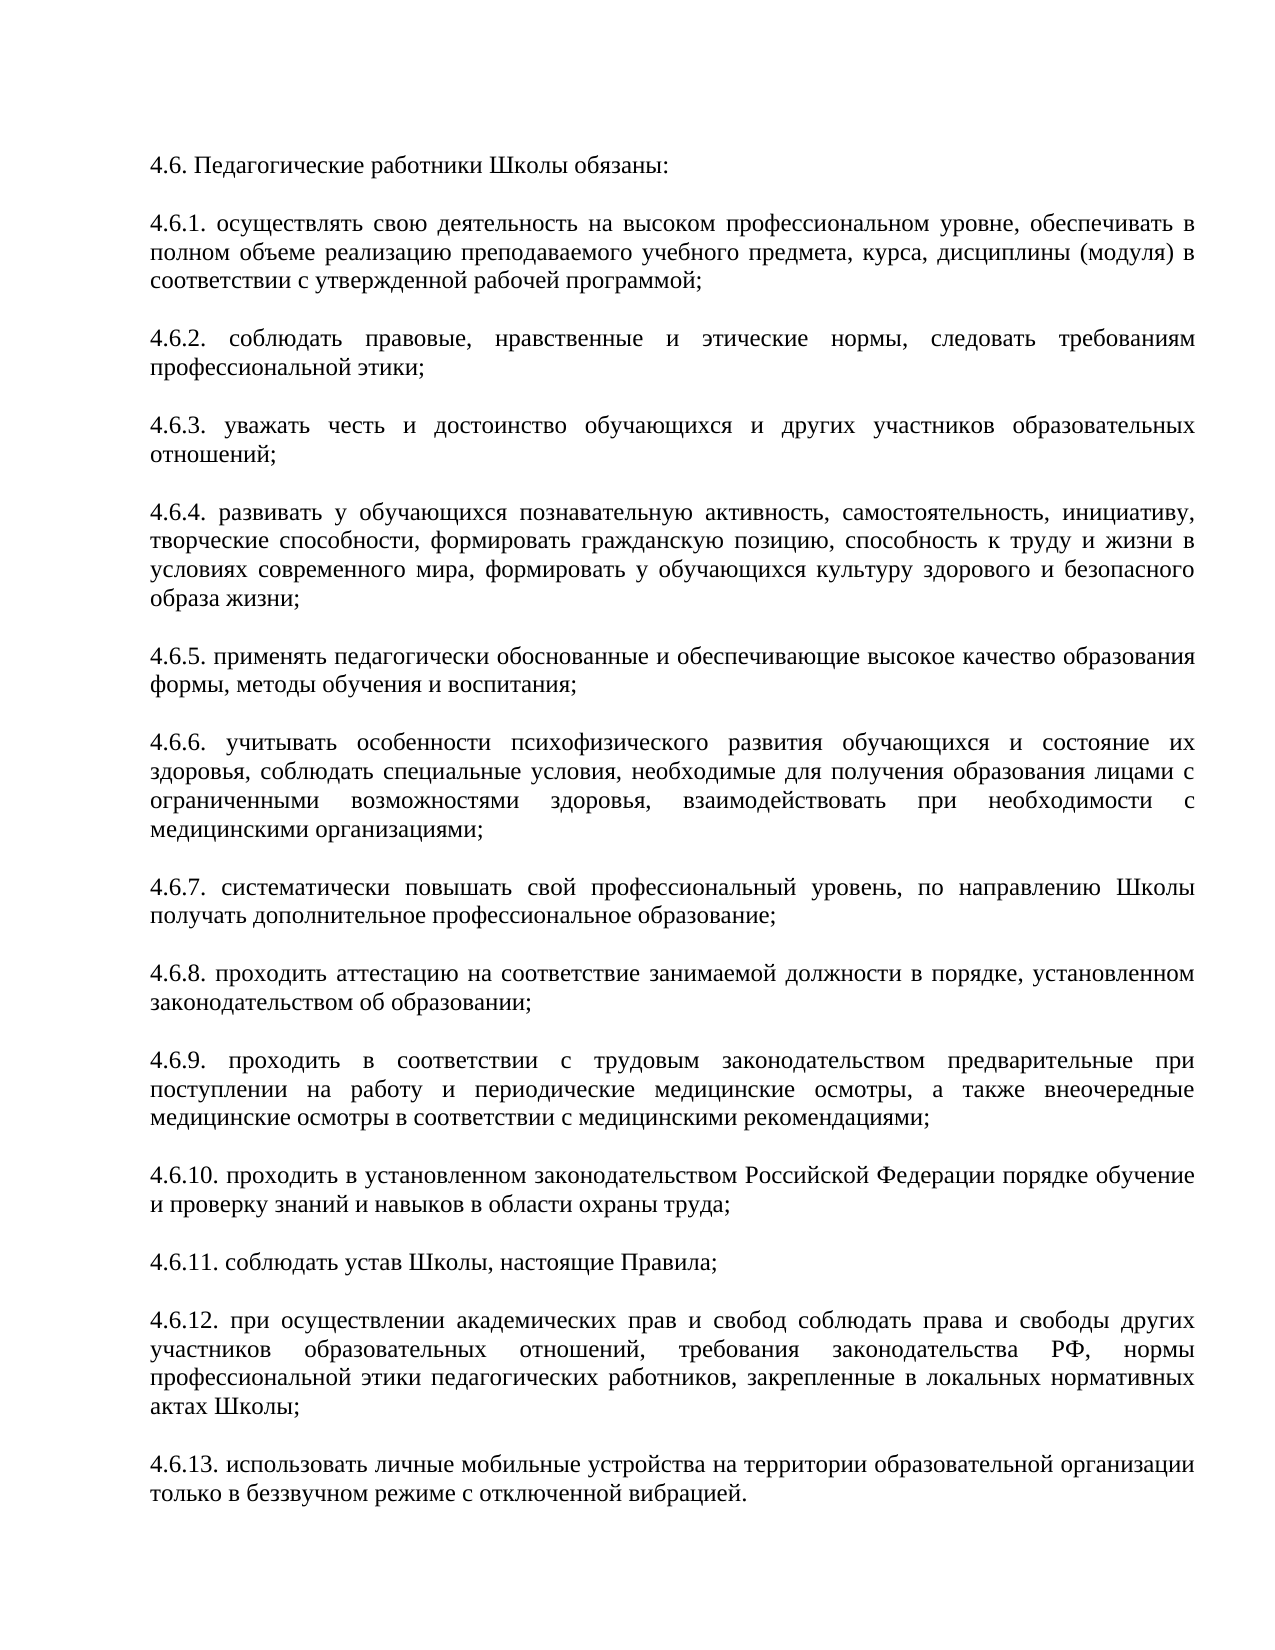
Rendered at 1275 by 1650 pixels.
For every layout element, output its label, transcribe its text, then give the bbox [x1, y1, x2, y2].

text 4.6.6. учитывать особенности психофизического развития обучающихся и состояние их здоровья, соблюдать специальные условия, необходимые для получения образования лицами с ограниченными возможностями здоровья, взаимодействовать при необходимости с медицинскими организациями; [150, 814, 1196, 929]
text 4.6.8. проходить аттестацию на соответствие занимаемой должности в порядке, установленном законодательством об образовании; [150, 1045, 1196, 1102]
text 4.5.7. иные трудовые права, меры социальной поддержки, установленные федеральными законами и иными нормативными правовыми актами. [150, 150, 1196, 207]
text 4.6. Педагогические работники Школы обязаны: [150, 237, 1196, 265]
text 4.6.3. уважать честь и достоинство обучающихся и других участников образовательных отношений; [150, 497, 1196, 554]
text 4.6.11. соблюдать устав Школы, настоящие Правила; [150, 1334, 1196, 1362]
text 4.6.4. развивать у обучающихся познавательную активность, самостоятельность, инициативу, творческие способности, формировать гражданскую позицию, способность к труду и жизни в условиях современного мира, формировать у обучающихся культуру здорового и безопасного образа жизни; [150, 583, 1196, 698]
text 4.6.7. систематически повышать свой профессиональный уровень, по направлению Школы получать дополнительное профессиональное образование; [150, 958, 1196, 1016]
text 4.6.5. применять педагогически обоснованные и обеспечивающие высокое качество образования формы, методы обучения и воспитания; [150, 727, 1196, 785]
text 4.6.10. проходить в установленном законодательством Российской Федерации порядке обучение и проверку знаний и навыков в области охраны труда; [150, 1247, 1196, 1304]
text 4.6.12. при осуществлении академических прав и свобод соблюдать права и свободы других участников образовательных отношений, требования законодательства РФ, нормы профессиональной этики педагогических работников, закрепленные в локальных нормативных актах Школы; [150, 1392, 1196, 1507]
text 4.6.9. проходить в соответствии с трудовым законодательством предварительные при поступлении на работу и периодические медицинские осмотры, а также внеочередные медицинские осмотры в соответствии с медицинскими рекомендациями; [150, 1132, 1196, 1218]
text 4.6.2. соблюдать правовые, нравственные и этические нормы, следовать требованиям профессиональной этики; [150, 410, 1196, 467]
text 4.6.1. осуществлять свою деятельность на высоком профессиональном уровне, обеспечивать в полном объеме реализацию преподаваемого учебного предмета, курса, дисциплины (модуля) в соответствии с утвержденной рабочей программой; [150, 294, 1196, 381]
